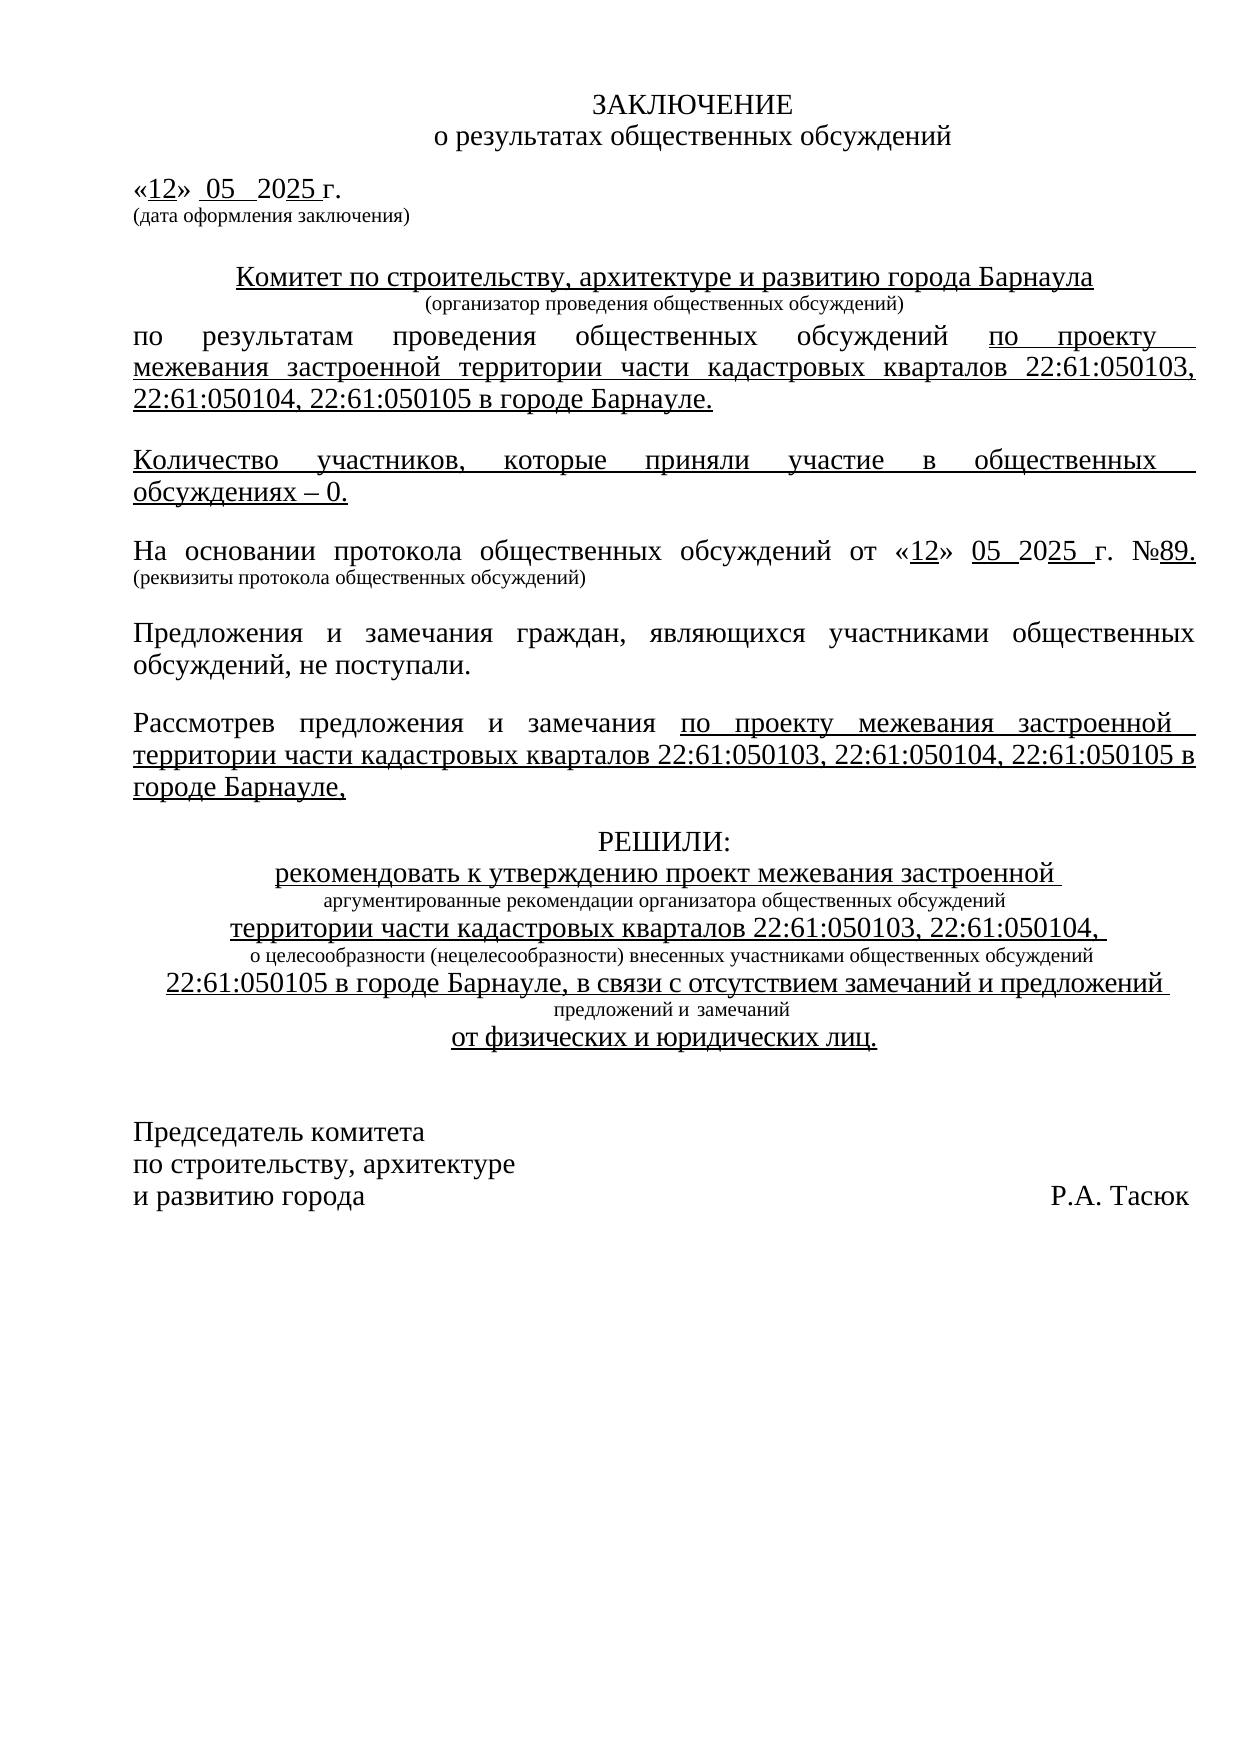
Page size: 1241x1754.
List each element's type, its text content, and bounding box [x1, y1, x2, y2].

text аргументированные рекомендации организатора общественных обсуждений [133, 889, 1196, 912]
text Комитет по строительству, архитектуре и развитию города Барнаула [133, 261, 1196, 292]
text «12» 05 2025 г. [133, 173, 1196, 204]
text На основании протокола общественных обсуждений от «12» 05 2025 г. №89. (реквизиты протокола общественных обсуждений) [133, 535, 1196, 589]
text территории части кадастровых кварталов 22:61:050103, 22:61:050104, [133, 912, 1196, 944]
text Председатель комитета [133, 1116, 1196, 1148]
text Количество участников, которые приняли участие в общественных обсуждениях – 0. [133, 473, 1196, 507]
subtitle Рассмотрев предложения и замечания по проекту межевания застроенной территории части кадастровых кварталов 22:61:050103, 22:61:050104, 22:61:050105 в городе Барнауле, [133, 707, 1196, 766]
text рекомендовать к утверждению проект межевания застроенной [133, 857, 1196, 889]
text по строительству, архитектуре [133, 1148, 1196, 1180]
subtitle Рассмотрев предложения и замечания по проекту межевания застроенной территории части кадастровых кварталов 22:61:050103, 22:61:050104, 22:61:050105 в городе Барнауле, [133, 768, 1196, 803]
text предложений и замечаний [148, 998, 1196, 1021]
text о целесообразности (нецелесообразности) внесенных участниками общественных обсуждений [148, 944, 1196, 967]
text и развитию города Р.А. Тасюк [133, 1180, 1196, 1212]
subtitle по результатам проведения общественных обсуждений по проекту межевания застроенной территории части кадастровых кварталов 22:61:050103, 22:61:050104, 22:61:050105 в городе Барнауле. [133, 380, 1196, 415]
text от физических и юридических лиц. [133, 1021, 1196, 1053]
text Количество участников, которые приняли участие в общественных обсуждениях – 0. [133, 444, 1196, 471]
text Предложения и замечания граждан, являющихся участниками общественных обсуждений, не поступали. [133, 617, 1196, 680]
subtitle по результатам проведения общественных обсуждений по проекту межевания застроенной территории части кадастровых кварталов 22:61:050103, 22:61:050104, 22:61:050105 в городе Барнауле. [133, 319, 1196, 379]
text 22:61:050105 в городе Барнауле, в связи с отсутствием замечаний и предложений [133, 967, 1196, 998]
text о результатах общественных обсуждений [133, 120, 1196, 152]
text РЕШИЛИ: [133, 826, 1196, 857]
text ЗАКЛЮЧЕНИЕ [133, 89, 1196, 120]
text (дата оформления заключения) [133, 204, 1196, 227]
text (организатор проведения общественных обсуждений) [133, 292, 1196, 315]
